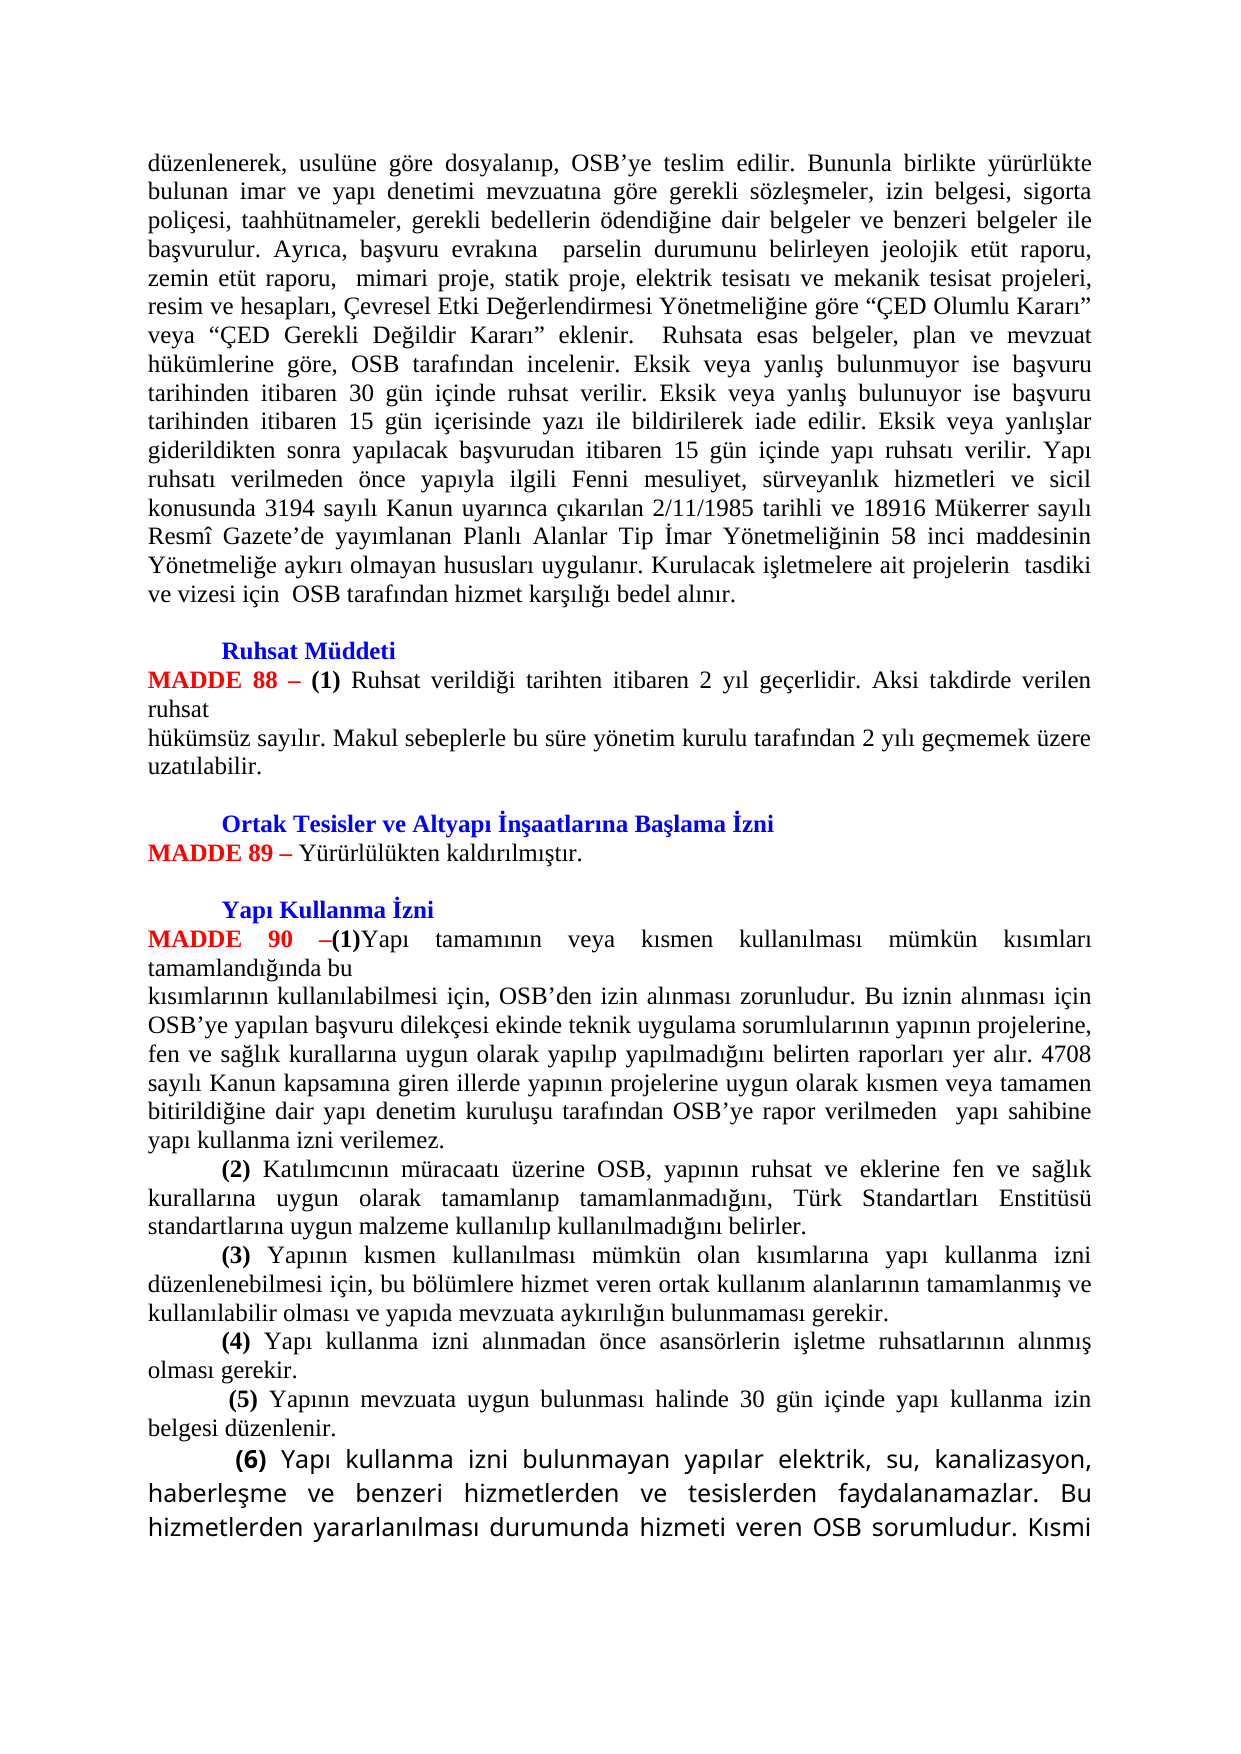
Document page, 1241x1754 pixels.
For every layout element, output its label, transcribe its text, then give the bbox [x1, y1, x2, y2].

text Ruhsat Müddeti [148, 636, 1093, 665]
text Yapı Kullanma İzni [148, 895, 1093, 924]
text düzenlenerek, usulüne göre dosyalanıp, OSB’ye teslim edilir. Bununla birlikte yürürlükte bulunan imar ve yapı denetimi mevzuatına göre gerekli sözleşmeler, izin belgesi, sigorta poliçesi, taahhütnameler, gerekli bedellerin ödendiğine dair belgeler ve benzeri belgeler ile başvurulur. Ayrıca, başvuru evrakına parselin durumunu belirleyen jeolojik etüt raporu, zemin etüt raporu, mimari proje, statik proje, elektrik tesisatı ve mekanik tesisat projeleri, resim ve hesapları, Çevresel Etki Değerlendirmesi Yönetmeliğine göre “ÇED Olumlu Kararı” veya “ÇED Gerekli Değildir Kararı” eklenir. Ruhsata esas belgeler, plan ve mevzuat hükümlerine göre, OSB tarafından incelenir. Eksik veya yanlış bulunmuyor ise başvuru tarihinden itibaren 30 gün içinde ruhsat verilir. Eksik veya yanlış bulunuyor ise başvuru tarihinden itibaren 15 gün içerisinde yazı ile bildirilerek iade edilir. Eksik veya yanlışlar giderildikten sonra yapılacak başvurudan itibaren 15 gün içinde yapı ruhsatı verilir. Yapı ruhsatı verilmeden önce yapıyla ilgili Fenni mesuliyet, sürveyanlık hizmetleri ve sicil konusunda 3194 sayılı Kanun uyarınca çıkarılan 2/11/1985 tarihli ve 18916 Mükerrer sayılı Resmî Gazete’de yayımlanan Planlı Alanlar Tip İmar Yönetmeliğinin 58 inci maddesinin Yönetmeliğe aykırı olmayan hususları uygulanır. Kurulacak işletmelere ait projelerin tasdiki ve vizesi için OSB tarafından hizmet karşılığı bedel alınır. [148, 148, 1093, 608]
text (2) Katılımcının müracaatı üzerine OSB, yapının ruhsat ve eklerine fen ve sağlık kurallarına uygun olarak tamamlanıp tamamlanmadığını, Türk Standartları Enstitüsü standartlarına uygun malzeme kullanılıp kullanılmadığını belirler. [148, 1154, 1093, 1240]
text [148, 1441, 1093, 1543]
text (3) Yapının kısmen kullanılması mümkün olan kısımlarına yapı kullanma izni düzenlenebilmesi için, bu bölümlere hizmet veren ortak kullanım alanlarının tamamlanmış ve kullanılabilir olması ve yapıda mevzuata aykırılığın bulunmaması gerekir. [148, 1240, 1093, 1326]
text hükümsüz sayılır. Makul sebeplerle bu süre yönetim kurulu tarafından 2 yılı geçmemek üzere uzatılabilir. [148, 723, 1093, 780]
text (5) Yapının mevzuata uygun bulunması halinde 30 gün içinde yapı kullanma izin belgesi düzenlenir. [148, 1384, 1093, 1441]
text kısımlarının kullanılabilmesi için, OSB’den izin alınması zorunludur. Bu iznin alınması için OSB’ye yapılan başvuru dilekçesi ekinde teknik uygulama sorumlularının yapının projelerine, fen ve sağlık kurallarına uygun olarak yapılıp yapılmadığını belirten raporları yer alır. 4708 sayılı Kanun kapsamına giren illerde yapının projelerine uygun olarak kısmen veya tamamen bitirildiğine dair yapı denetim kuruluşu tarafından OSB’ye rapor verilmeden yapı sahibine yapı kullanma izni verilemez. [148, 981, 1093, 1154]
text Ortak Tesisler ve Altyapı İnşaatlarına Başlama İzni [148, 809, 1093, 838]
text MADDE 90 –(1)Yapı tamamının veya kısmen kullanılması mümkün kısımları tamamlandığında bu [148, 924, 1093, 981]
text (4) Yapı kullanma izni alınmadan önce asansörlerin işletme ruhsatlarının alınmış olması gerekir. [148, 1326, 1093, 1384]
text MADDE 88 – (1) Ruhsat verildiği tarihten itibaren 2 yıl geçerlidir. Aksi takdirde verilen ruhsat [148, 665, 1093, 723]
text MADDE 89 – Yürürlülükten kaldırılmıştır. [148, 838, 1093, 866]
